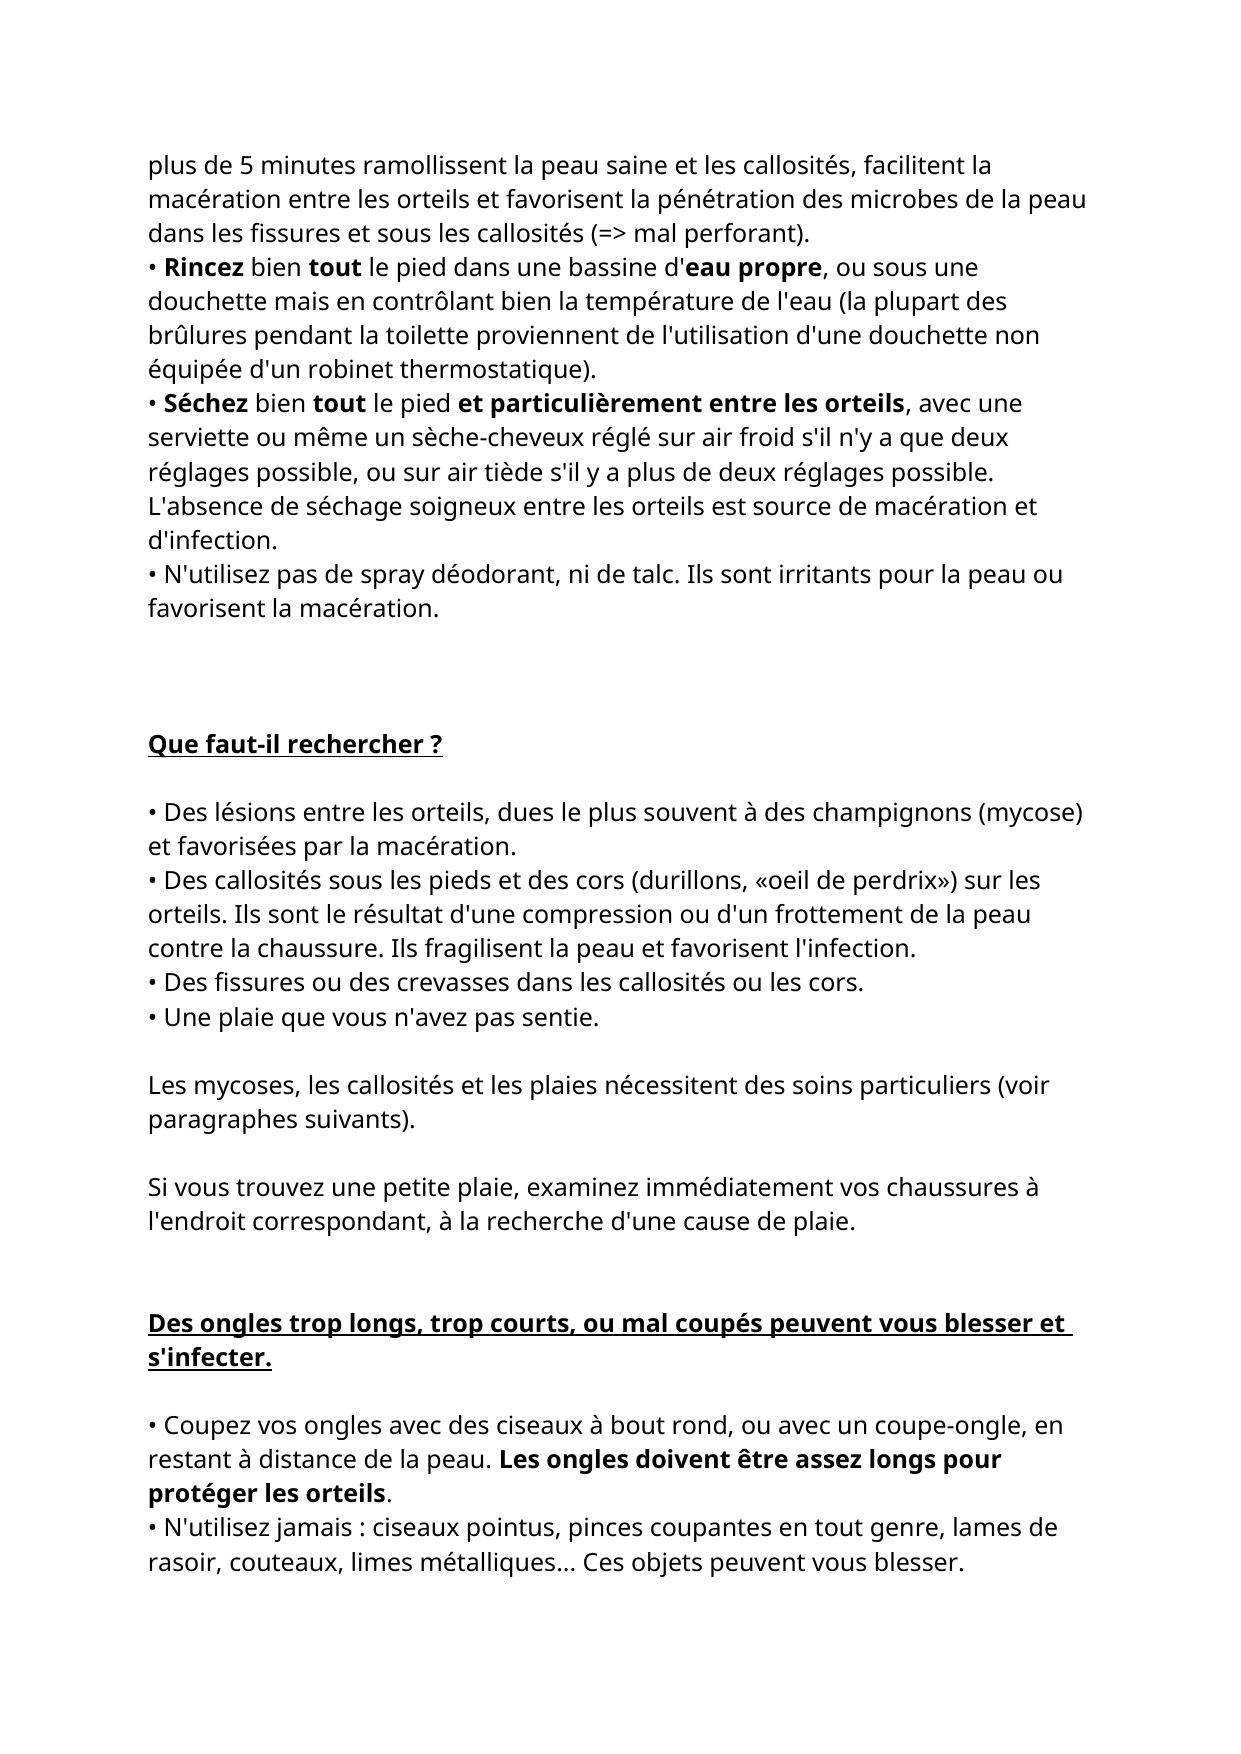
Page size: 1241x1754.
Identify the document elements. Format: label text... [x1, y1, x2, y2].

text Que faut-il rechercher ? • Des lésions entre les orteils, dues le plus souvent à des champignons (mycose) et favorisées par la macération. • Des callosités sous les pieds et des cors (durillons, «oeil de perdrix») sur les orteils. Ils sont le résultat d'une compression ou d'un frottement de la peau contre la chaussure. Ils fragilisent la peau et favorisent l'infection. • Des fissures ou des crevasses dans les callosités ou les cors. • Une plaie que vous n'avez pas sentie. Les mycoses, les callosités et les plaies nécessitent des soins particuliers (voir paragraphes suivants). Si vous trouvez une petite plaie, examinez immédiatement vos chaussures à l'endroit correspondant, à la recherche d'une cause de plaie. [148, 727, 1093, 1238]
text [148, 148, 1093, 624]
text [148, 1306, 1093, 1578]
